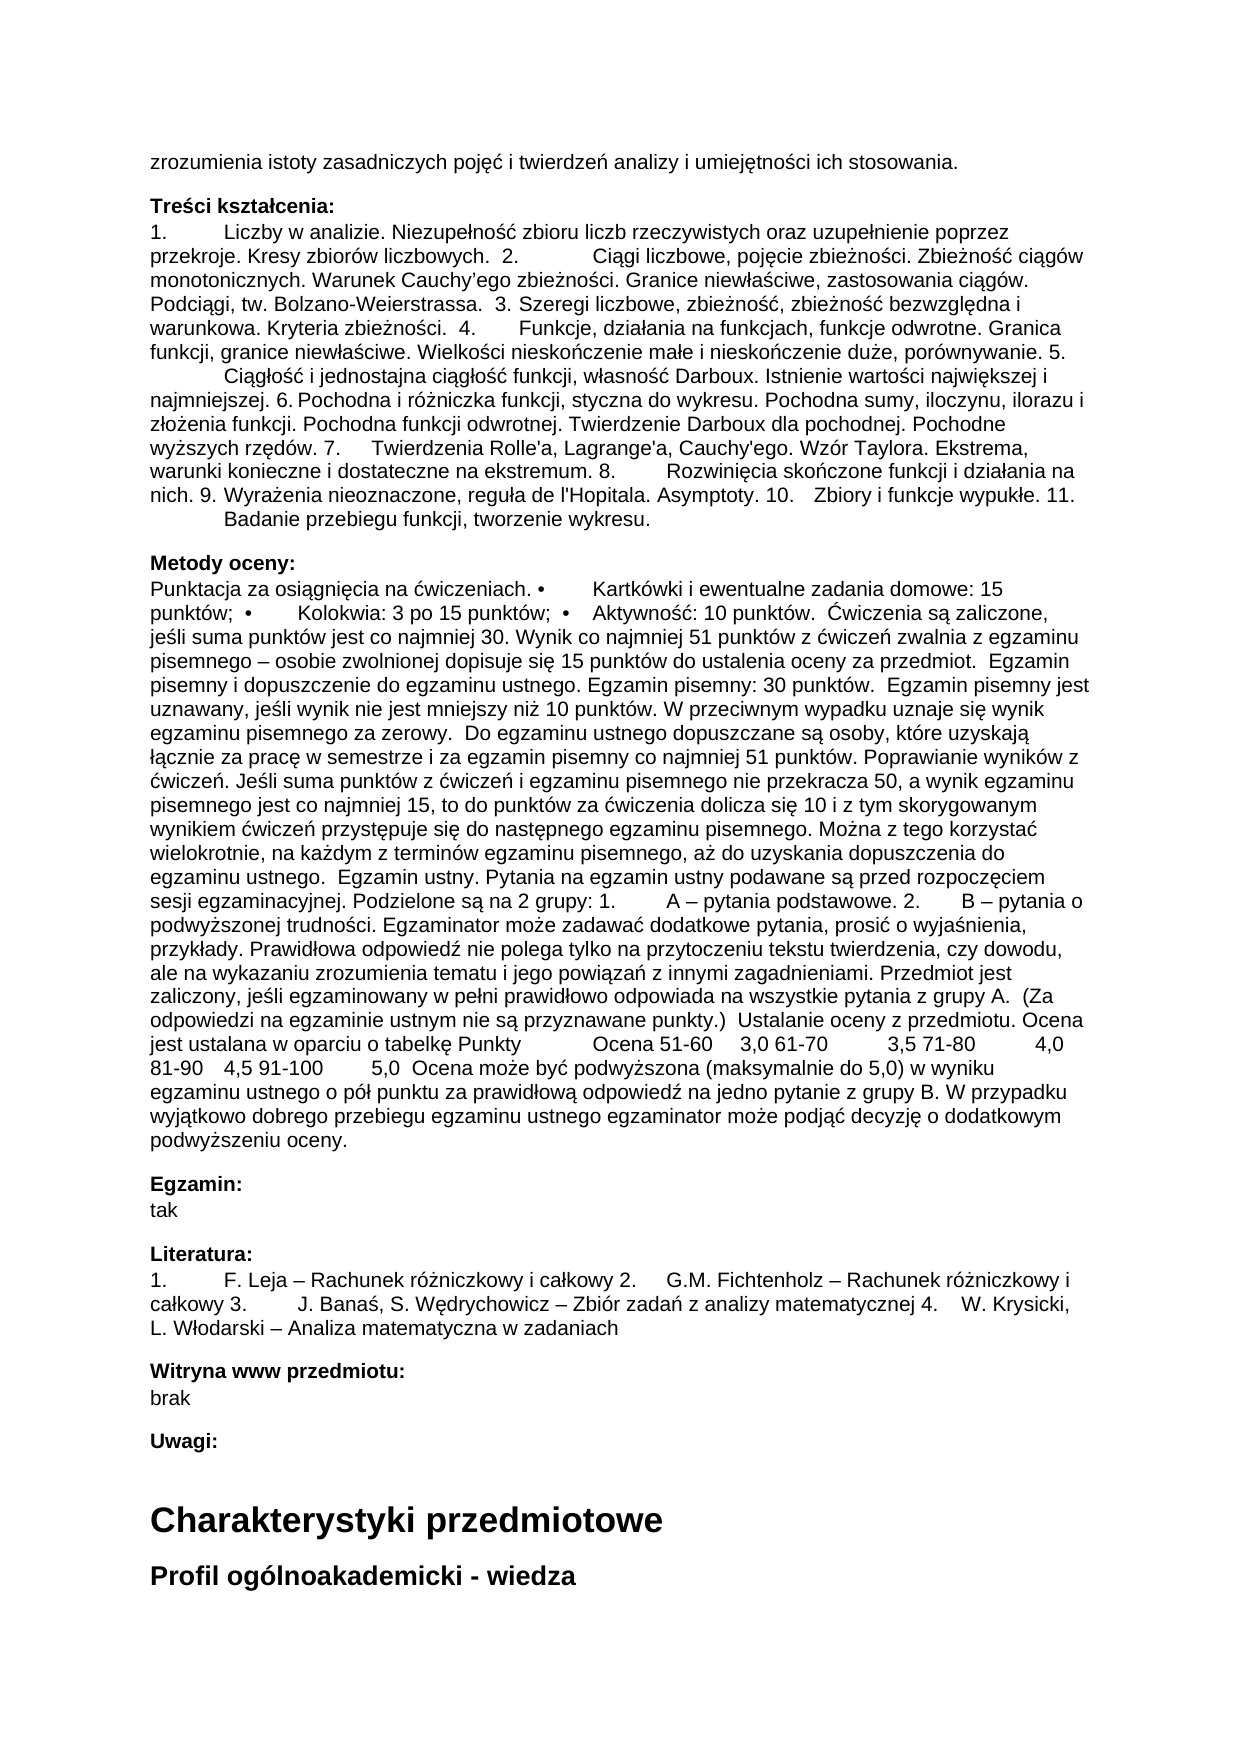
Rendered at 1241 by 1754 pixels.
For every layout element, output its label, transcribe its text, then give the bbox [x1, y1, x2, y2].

text brak [150, 1385, 1090, 1409]
subtitle Profil ogólnoakademicki - wiedza [150, 1559, 1090, 1591]
text Literatura: [150, 1242, 1090, 1266]
text 1. Liczby w analizie. Niezupełność zbioru liczb rzeczywistych oraz uzupełnienie poprzez przekroje. Kresy zbiorów liczbowych. 2. Ciągi liczbowe, pojęcie zbieżności. Zbieżność ciągów monotonicznych. Warunek Cauchy’ego zbieżności. Granice niewłaściwe, zastosowania ciągów. Podciągi, tw. Bolzano-Weierstrassa. 3. Szeregi liczbowe, zbieżność, zbieżność bezwzględna i warunkowa. Kryteria zbieżności. 4. Funkcje, działania na funkcjach, funkcje odwrotne. Granica funkcji, granice niewłaściwe. Wielkości nieskończenie małe i nieskończenie duże, porównywanie. 5. Ciągłość i jednostajna ciągłość funkcji, własność Darboux. Istnienie wartości największej i najmniejszej. 6. Pochodna i różniczka funkcji, styczna do wykresu. Pochodna sumy, iloczynu, ilorazu i złożenia funkcji. Pochodna funkcji odwrotnej. Twierdzenie Darboux dla pochodnej. Pochodne wyższych rzędów. 7. Twierdzenia Rolle'a, Lagrange'a, Cauchy'ego. Wzór Taylora. Ekstrema, warunki konieczne i dostateczne na ekstremum. 8. Rozwinięcia skończone funkcji i działania na nich. 9. Wyrażenia nieoznaczone, reguła de l'Hopitala. Asymptoty. 10. Zbiory i funkcje wypukłe. 11. Badanie przebiegu funkcji, tworzenie wykresu. [150, 220, 1090, 531]
text Witryna www przedmiotu: [150, 1359, 1090, 1383]
text Punktacja za osiągnięcia na ćwiczeniach. • Kartkówki i ewentualne zadania domowe: 15 punktów; • Kolokwia: 3 po 15 punktów; • Aktywność: 10 punktów. Ćwiczenia są zaliczone, jeśli suma punktów jest co najmniej 30. Wynik co najmniej 51 punktów z ćwiczeń zwalnia z egzaminu pisemnego – osobie zwolnionej dopisuje się 15 punktów do ustalenia oceny za przedmiot. Egzamin pisemny i dopuszczenie do egzaminu ustnego. Egzamin pisemny: 30 punktów. Egzamin pisemny jest uznawany, jeśli wynik nie jest mniejszy niż 10 punktów. W przeciwnym wypadku uznaje się wynik egzaminu pisemnego za zerowy. Do egzaminu ustnego dopuszczane są osoby, które uzyskają łącznie za pracę w semestrze i za egzamin pisemny co najmniej 51 punktów. Poprawianie wyników z ćwiczeń. Jeśli suma punktów z ćwiczeń i egzaminu pisemnego nie przekracza 50, a wynik egzaminu pisemnego jest co najmniej 15, to do punktów za ćwiczenia dolicza się 10 i z tym skorygowanym wynikiem ćwiczeń przystępuje się do następnego egzaminu pisemnego. Można z tego korzystać wielokrotnie, na każdym z terminów egzaminu pisemnego, aż do uzyskania dopuszczenia do egzaminu ustnego. Egzamin ustny. Pytania na egzamin ustny podawane są przed rozpoczęciem sesji egzaminacyjnej. Podzielone są na 2 grupy: 1. A – pytania podstawowe. 2. B – pytania o podwyższonej trudności. Egzaminator może zadawać dodatkowe pytania, prosić o wyjaśnienia, przykłady. Prawidłowa odpowiedź nie polega tylko na przytoczeniu tekstu twierdzenia, czy dowodu, ale na wykazaniu zrozumienia tematu i jego powiązań z innymi zagadnieniami. Przedmiot jest zaliczony, jeśli egzaminowany w pełni prawidłowo odpowiada na wszystkie pytania z grupy A. (Za odpowiedzi na egzaminie ustnym nie są przyznawane punkty.) Ustalanie oceny z przedmiotu. Ocena jest ustalana w oparciu o tabelkę Punkty Ocena 51-60 3,0 61-70 3,5 71-80 4,0 81-90 4,5 91-100 5,0 Ocena może być podwyższona (maksymalnie do 5,0) w wyniku egzaminu ustnego o pół punktu za prawidłową odpowiedź na jedno pytanie z grupy B. W przypadku wyjątkowo dobrego przebiegu egzaminu ustnego egzaminator może podjąć decyzję o dodatkowym podwyższeniu oceny. [150, 577, 1090, 1152]
text Egzamin: [150, 1172, 1090, 1196]
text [150, 150, 1090, 174]
text Metody oceny: [150, 551, 1090, 575]
text Treści kształcenia: [150, 194, 1090, 218]
text 1. F. Leja – Rachunek różniczkowy i całkowy 2. G.M. Fichtenholz – Rachunek różniczkowy i całkowy 3. J. Banaś, S. Wędrychowicz – Zbiór zadań z analizy matematycznej 4. W. Krysicki, L. Włodarski – Analiza matematyczna w zadaniach [150, 1268, 1090, 1339]
subtitle Charakterystyki przedmiotowe [150, 1499, 1090, 1540]
text Uwagi: [150, 1429, 1090, 1453]
text tak [150, 1198, 1090, 1222]
